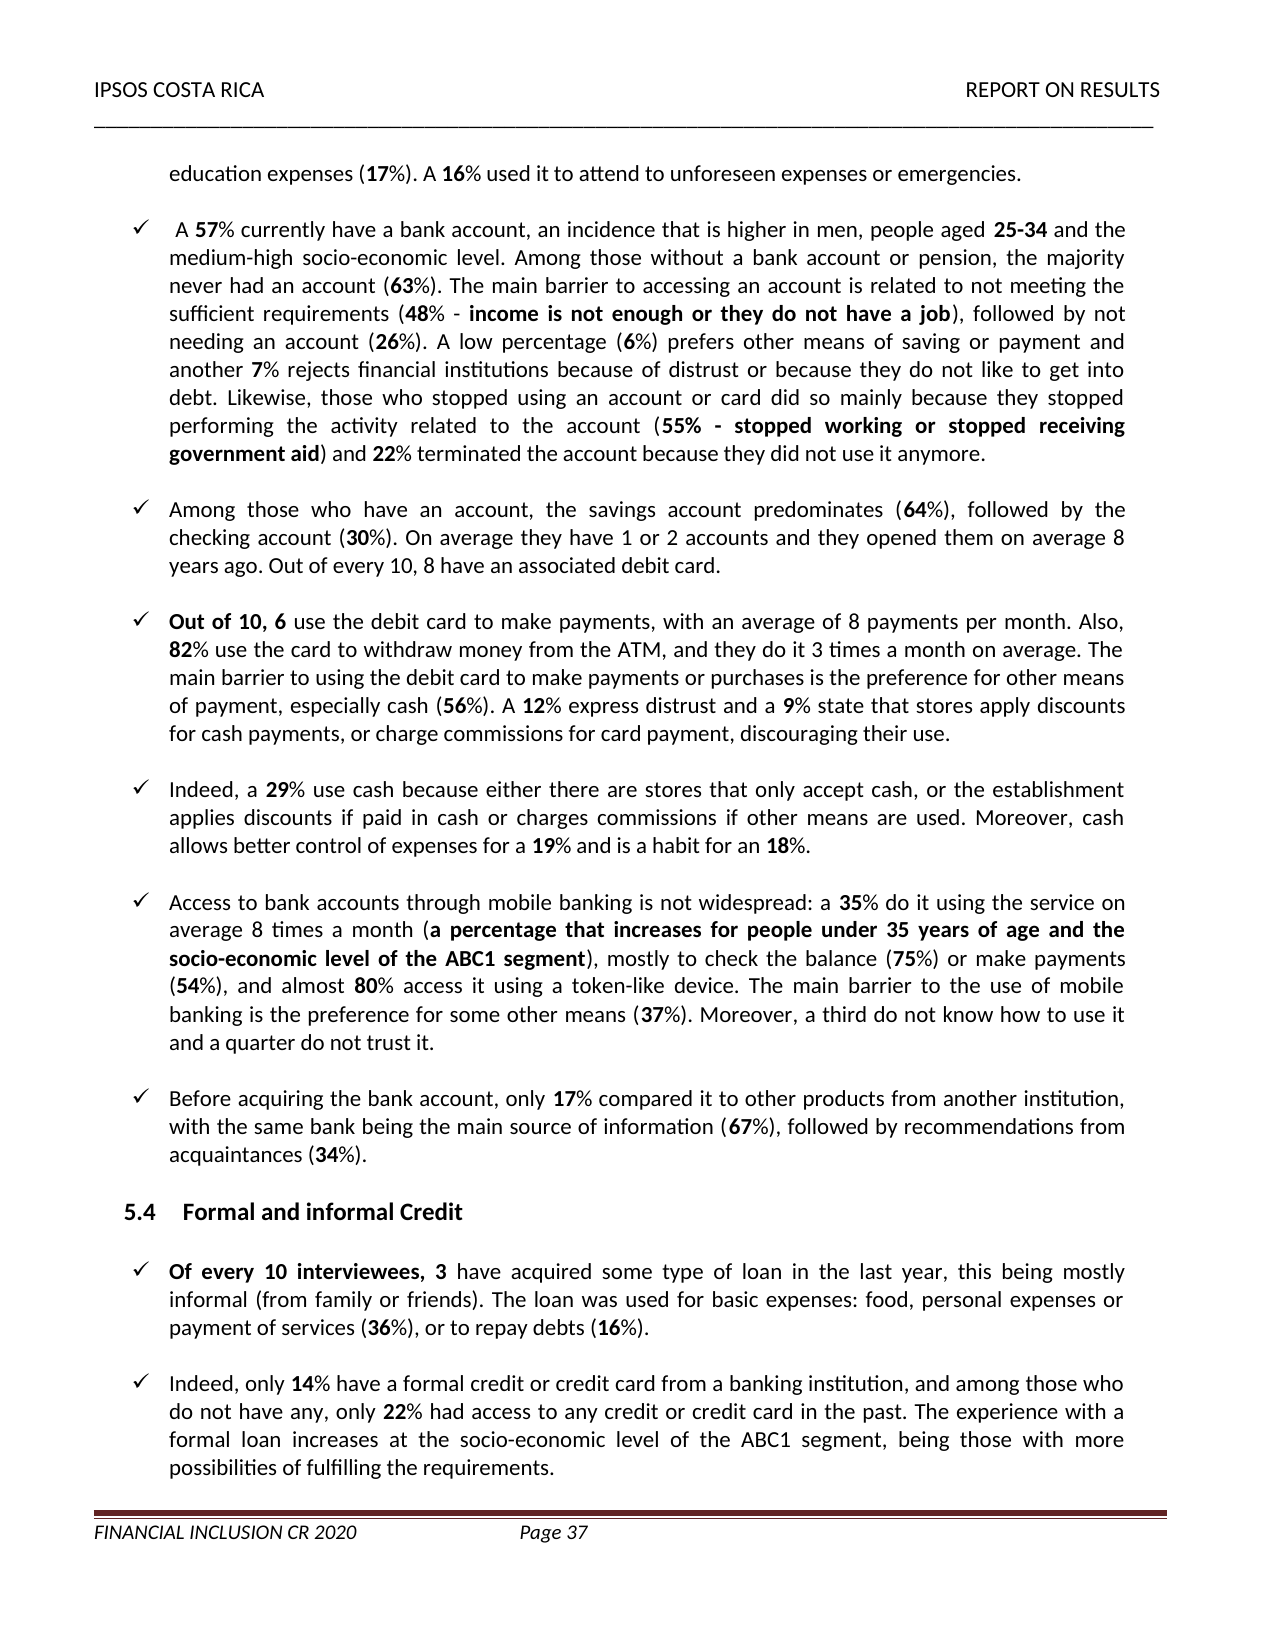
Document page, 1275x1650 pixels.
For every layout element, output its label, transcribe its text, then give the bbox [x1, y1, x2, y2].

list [131, 159, 1126, 187]
list Indeed, a 29% use cash because either there are stores that only accept cash, or the establishment applies discounts if paid in cash or charges commissions if other means are used. Moreover, cash allows better control of expenses for a 19% and is a habit for an 18%. [131, 776, 1126, 859]
text 5.4 Formal and informal Credit [123, 1196, 1126, 1226]
list Indeed, only 14% have a formal credit or credit card from a banking institution, and among those who do not have any, only 22% had access to any credit or credit card in the past. The experience with a formal loan increases at the socio-economic level of the ABC1 segment, being those with more possibilities of fulfilling the requirements. [131, 1369, 1126, 1481]
list Out of 10, 6 use the debit card to make payments, with an average of 8 payments per month. Also, 82% use the card to withdraw money from the ATM, and they do it 3 times a month on average. The main barrier to using the debit card to make payments or purchases is the preference for other means of payment, especially cash (56%). A 12% express distrust and a 9% state that stores apply discounts for cash payments, or charge commissions for card payment, discouraging their use. [131, 607, 1126, 747]
list Among those who have an account, the savings account predominates (64%), followed by the checking account (30%). On average they have 1 or 2 accounts and they opened them on average 8 years ago. Out of every 10, 8 have an associated debit card. [131, 495, 1126, 579]
list Of every 10 interviewees, 3 have acquired some type of loan in the last year, this being mostly informal (from family or friends). The loan was used for basic expenses: food, personal expenses or payment of services (36%), or to repay debts (16%). [131, 1257, 1126, 1341]
list Before acquiring the bank account, only 17% compared it to other products from another institution, with the same bank being the main source of information (67%), followed by recommendations from acquaintances (34%). [131, 1084, 1126, 1168]
list Access to bank accounts through mobile banking is not widespread: a 35% do it using the service on average 8 times a month (a percentage that increases for people under 35 years of age and the socio-economic level of the ABC1 segment), mostly to check the balance (75%) or make payments (54%), and almost 80% access it using a token-like device. The main barrier to the use of mobile banking is the preference for some other means (37%). Moreover, a third do not know how to use it and a quarter do not trust it. [131, 888, 1126, 1056]
list A 57% currently have a bank account, an incidence that is higher in men, people aged 25-34 and the medium-high socio-economic level. Among those without a bank account or pension, the majority never had an account (63%). The main barrier to accessing an account is related to not meeting the sufficient requirements (48% - income is not enough or they do not have a job), followed by not needing an account (26%). A low percentage (6%) prefers other means of saving or payment and another 7% rejects financial institutions because of distrust or because they do not like to get into debt. Likewise, those who stopped using an account or card did so mainly because they stopped performing the activity related to the account (55% - stopped working or stopped receiving government aid) and 22% terminated the account because they did not use it anymore. [131, 215, 1126, 467]
